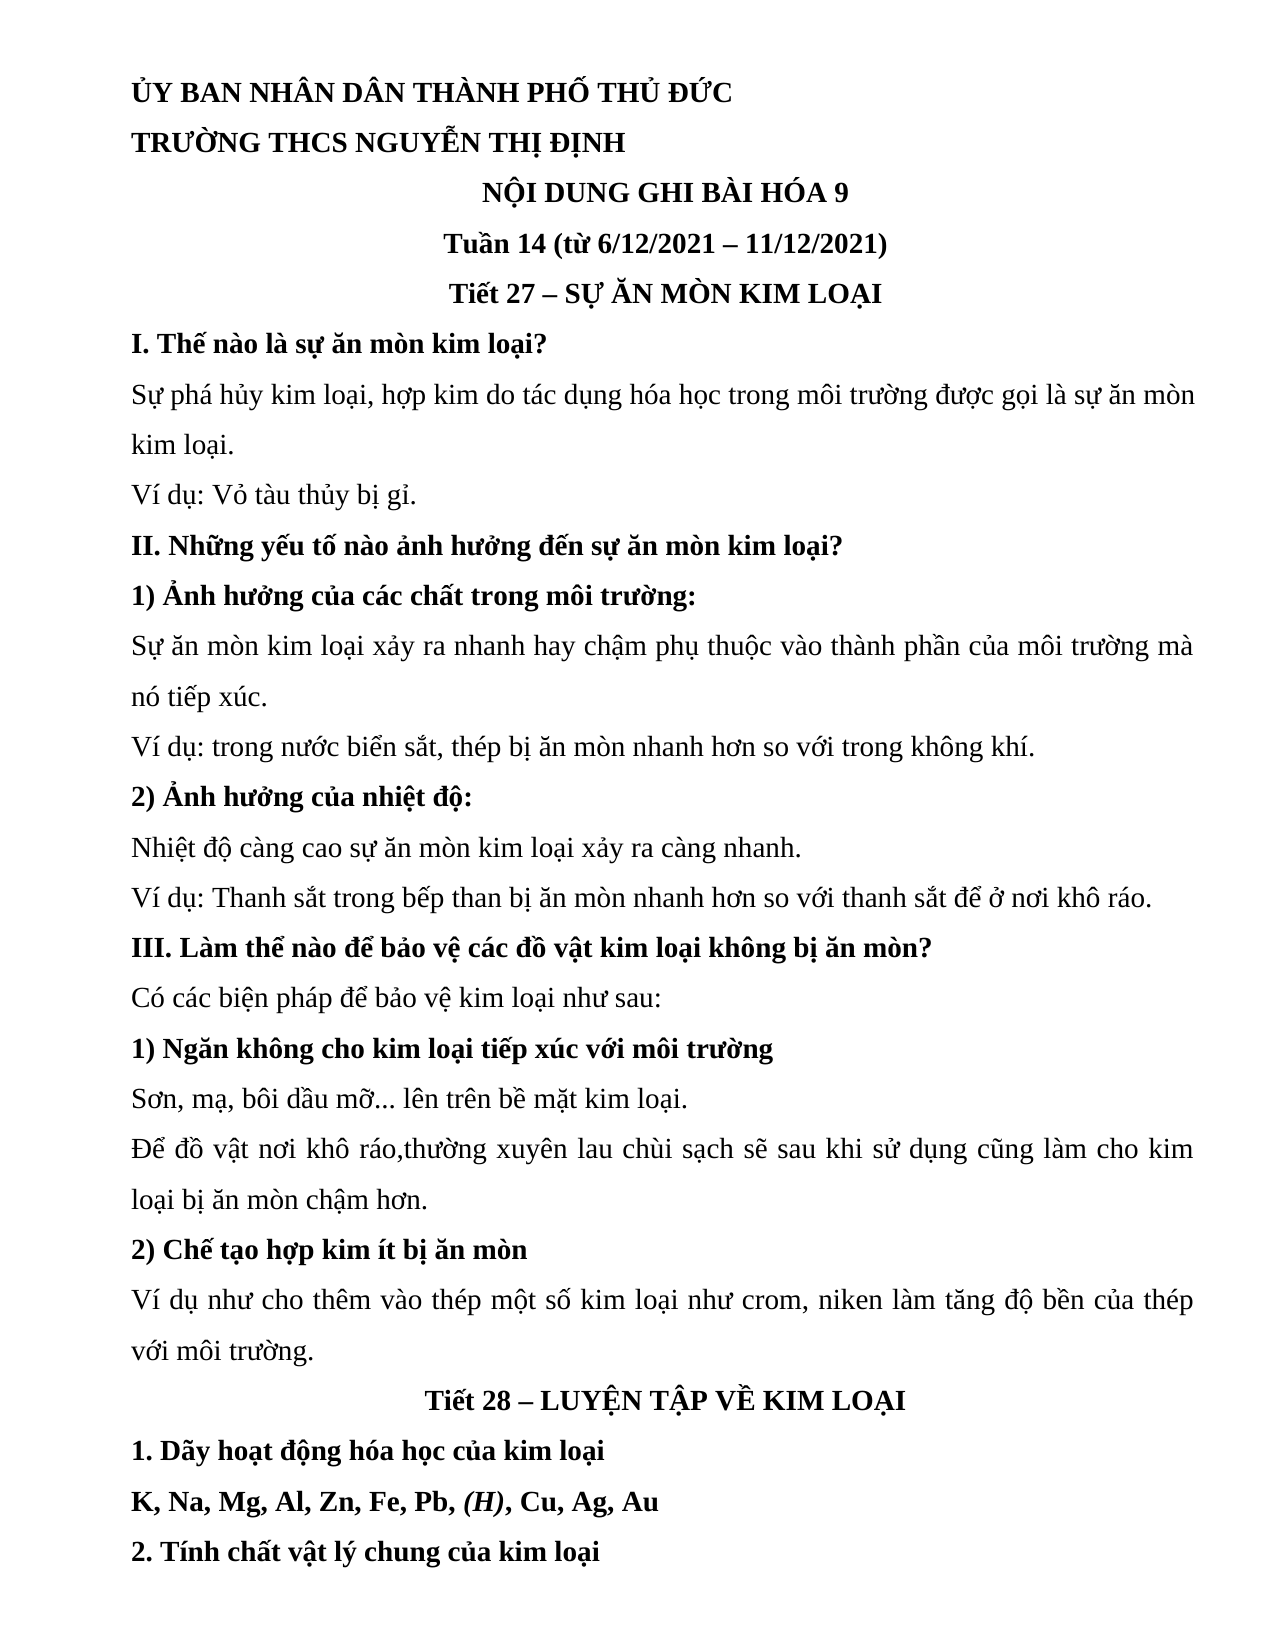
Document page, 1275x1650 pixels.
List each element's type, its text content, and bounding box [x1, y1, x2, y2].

text III. Làm thể nào để bảo vệ các đồ vật kim loại không bị ăn mòn? [131, 930, 1195, 964]
text Sự phá hủy kim loại, hợp kim do tác dụng hóa học trong môi trường được gọi là sự ăn mòn kim loại. [131, 377, 1200, 461]
text II. Những yếu tố nào ảnh hưởng đến sự ăn mòn kim loại? [131, 528, 1195, 561]
text 1) Ngăn không cho kim loại tiếp xúc với môi trường [131, 1031, 1195, 1064]
text Có các biện pháp để bảo vệ kim loại như sau: [131, 981, 1195, 1014]
text Tiết 28 – LUYỆN TẬP VỀ KIM LOẠI [131, 1383, 1200, 1417]
text Nhiệt độ càng cao sự ăn mòn kim loại xảy ra càng nhanh. [131, 830, 1195, 863]
text Sơn, mạ, bôi dầu mỡ... lên trên bề mặt kim loại. [131, 1081, 1195, 1115]
text 1) Ảnh hưởng của các chất trong môi trường: [131, 578, 1195, 612]
text Tuần 14 (từ 6/12/2021 – 11/12/2021) [131, 226, 1200, 259]
text Ví dụ: Vỏ tàu thủy bị gỉ. [131, 477, 1195, 511]
text I. Thế nào là sự ăn mòn kim loại? [131, 327, 1200, 360]
text 2. Tính chất vật lý chung của kim loại [131, 1534, 1195, 1568]
text Để đồ vật nơi khô ráo,thường xuyên lau chùi sạch sẽ sau khi sử dụng cũng làm cho kim loại bị ăn mòn chậm hơn. [131, 1132, 1195, 1215]
text Ví dụ: trong nước biển sắt, thép bị ăn mòn nhanh hơn so với trong không khí. [131, 729, 1195, 763]
text 2) Ảnh hưởng của nhiệt độ: [131, 779, 1195, 813]
text TRƯỜNG THCS NGUYỄN THỊ ĐỊNH [131, 125, 1200, 159]
text ỦY BAN NHÂN DÂN THÀNH PHỐ THỦ ĐỨC [131, 75, 1200, 108]
text K, Na, Mg, Al, Zn, Fe, Pb, (H), Cu, Ag, Au [131, 1484, 1195, 1517]
text 2) Chế tạo hợp kim ít bị ăn mòn [131, 1232, 1195, 1266]
text Ví dụ: Thanh sắt trong bếp than bị ăn mòn nhanh hơn so với thanh sắt để ở nơi khô ráo. [131, 880, 1195, 913]
text NỘI DUNG GHI BÀI HÓA 9 [131, 176, 1200, 209]
text Sự ăn mòn kim loại xảy ra nhanh hay chậm phụ thuộc vào thành phần của môi trường mà nó tiếp xúc. [131, 628, 1195, 712]
text 1. Dãy hoạt động hóa học của kim loại [131, 1433, 1200, 1467]
text Tiết 27 – SỰ ĂN MÒN KIM LOẠI [131, 276, 1200, 310]
text Ví dụ như cho thêm vào thép một số kim loại như crom, niken làm tăng độ bền của thép với môi trường. [131, 1282, 1195, 1366]
